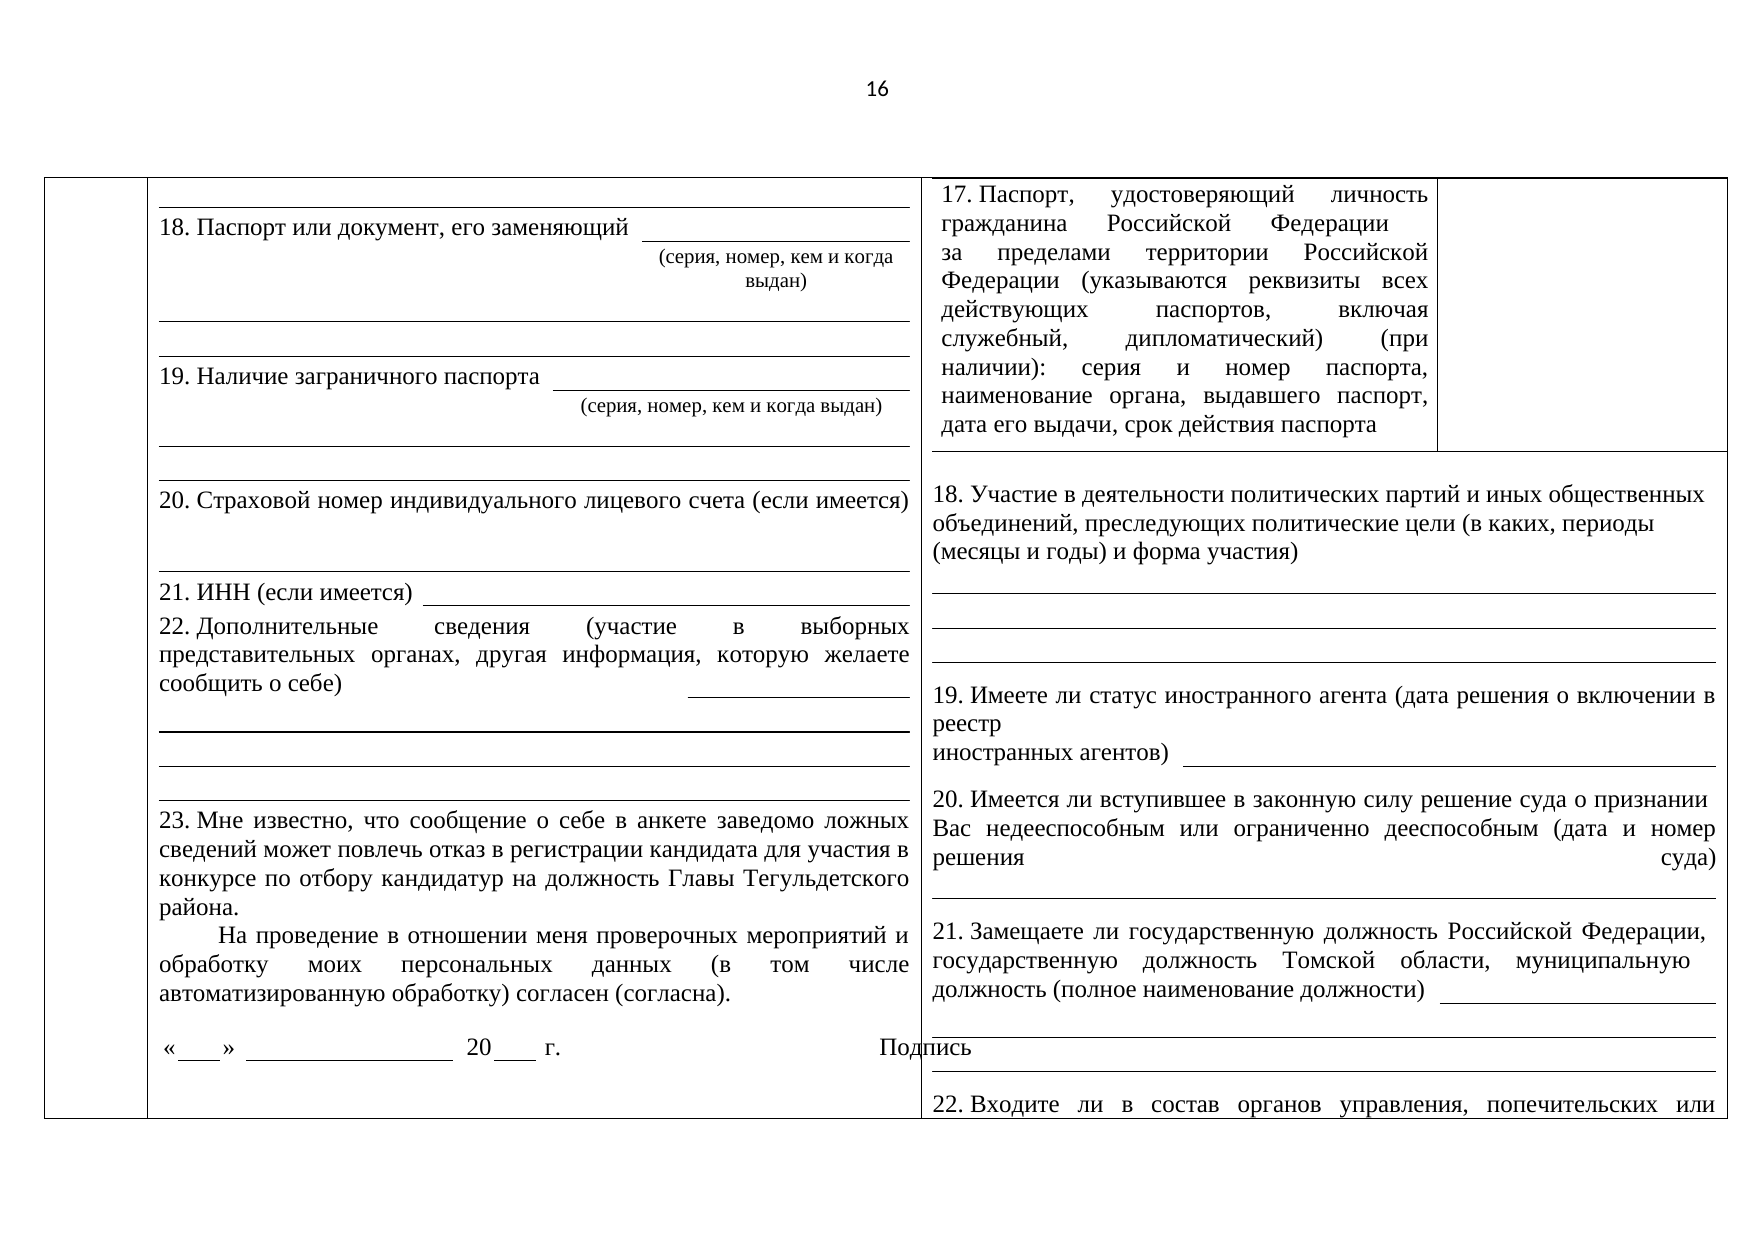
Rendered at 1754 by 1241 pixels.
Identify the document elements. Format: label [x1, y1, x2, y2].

table_cell [922, 178, 1727, 1118]
table_cell [148, 178, 921, 1118]
table_cell [45, 178, 147, 1118]
